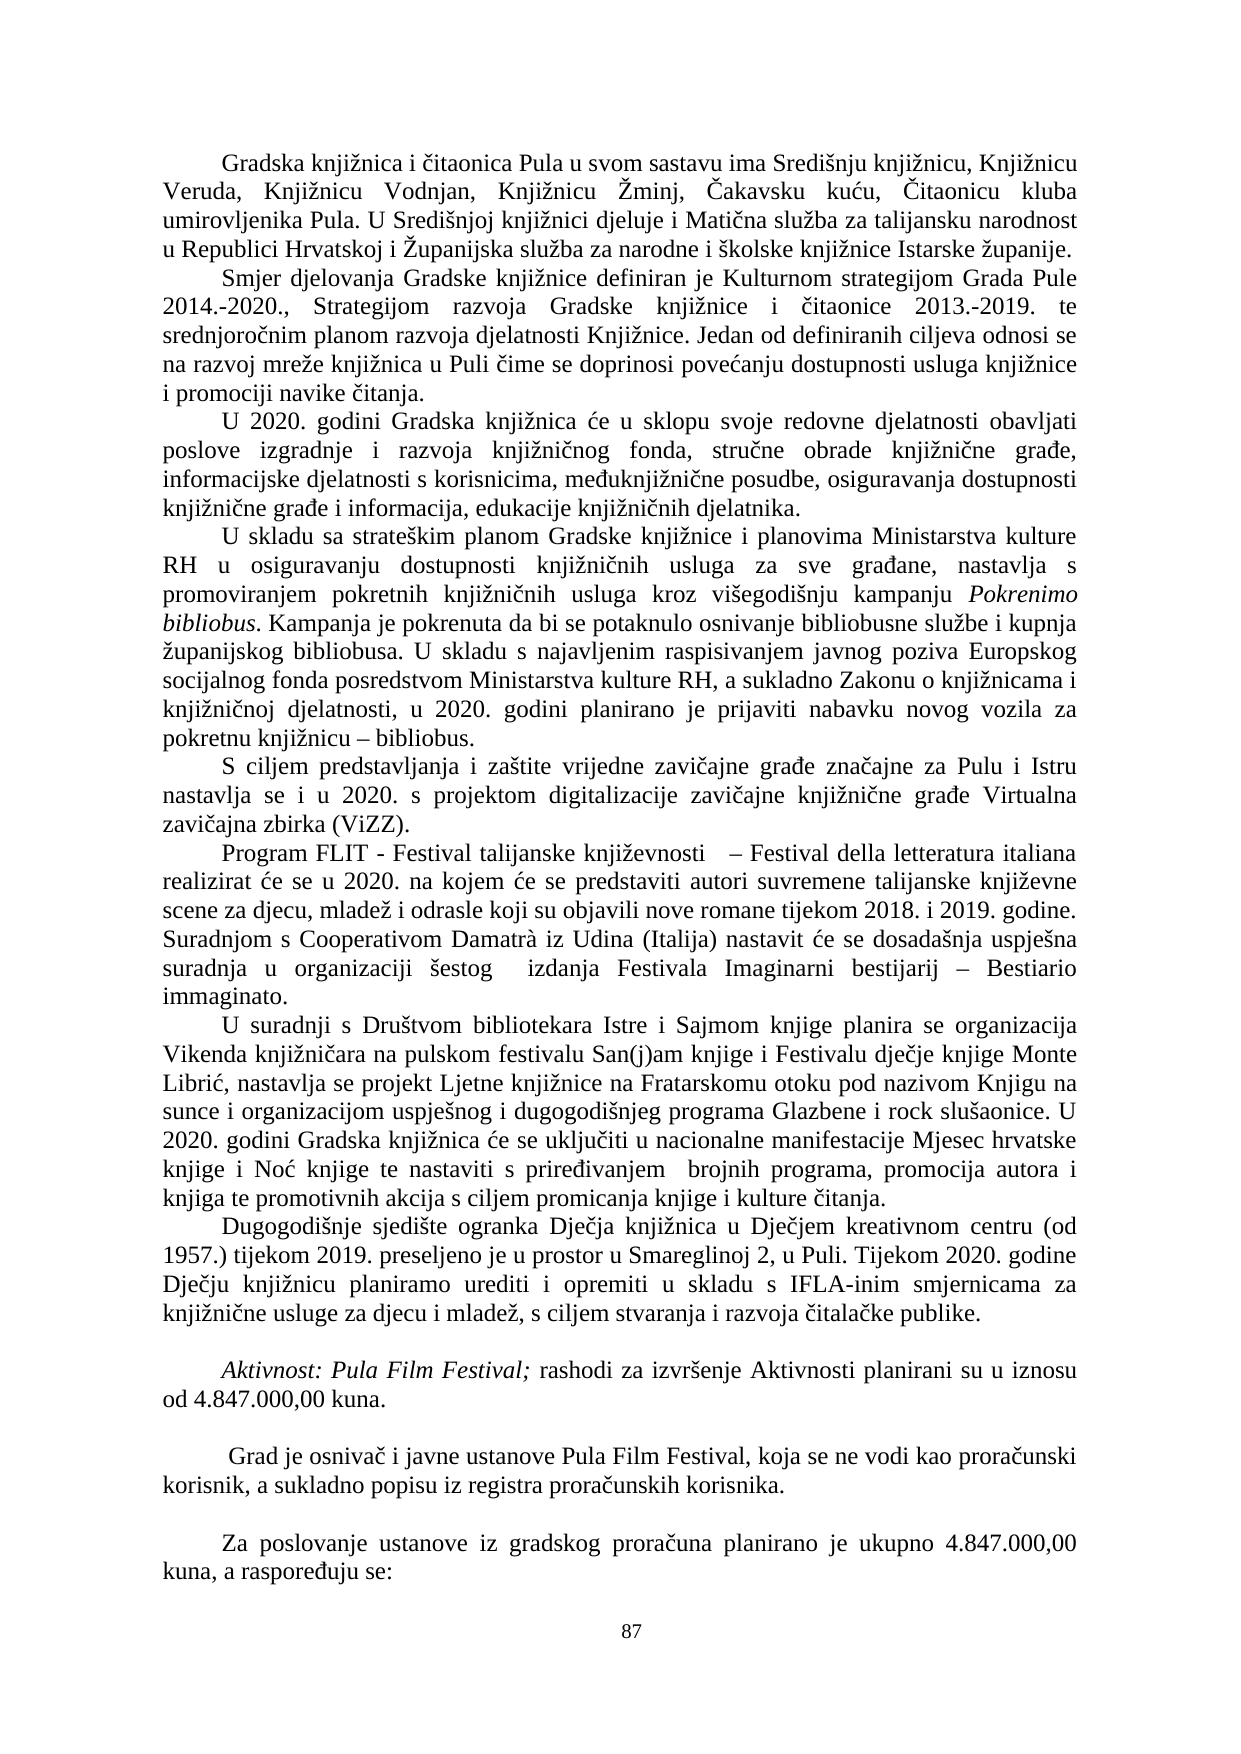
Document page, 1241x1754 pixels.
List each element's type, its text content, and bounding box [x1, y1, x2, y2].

text Dugogodišnje sjedište ogranka Dječja knjižnica u Dječjem kreativnom centru (od 1957.) tijekom 2019. preseljeno je u prostor u Smareglinoj 2, u Puli. Tijekom 2020. godine Dječju knjižnicu planiramo urediti i opremiti u skladu s IFLA-inim smjernicama za knjižnične usluge za djecu i mladež, s ciljem stvaranja i razvoja čitalačke publike. [162, 1211, 1078, 1326]
text Za poslovanje ustanove iz gradskog proračuna planirano je ukupno 4.847.000,00 kuna, a raspoređuju se: [162, 1528, 1078, 1585]
text Grad je osnivač i javne ustanove Pula Film Festival, koja se ne vodi kao proračunski korisnik, a sukladno popisu iz registra proračunskih korisnika. [162, 1441, 1078, 1499]
text U skladu sa strateškim planom Gradske knjižnice i planovima Ministarstva kulture RH u osiguravanju dostupnosti knjižničnih usluga za sve građane, nastavlja s promoviranjem pokretnih knjižničnih usluga kroz višegodišnju kampanju Pokrenimo bibliobus. Kampanja je pokrenuta da bi se potaknulo osnivanje bibliobusne službe i kupnja županijskog bibliobusa. U skladu s najavljenim raspisivanjem javnog poziva Europskog socijalnog fonda posredstvom Ministarstva kulture RH, a sukladno Zakonu o knjižnicama i knjižničnoj djelatnosti, u 2020. godini planirano je prijaviti nabavku novog vozila za pokretnu knjižnicu – bibliobus. [162, 521, 1078, 751]
text S ciljem predstavljanja i zaštite vrijedne zavičajne građe značajne za Pulu i Istru nastavlja se i u 2020. s projektom digitalizacije zavičajne knjižnične građe Virtualna zavičajna zbirka (ViZZ). [162, 751, 1078, 838]
text Aktivnost: Pula Film Festival; rashodi za izvršenje Aktivnosti planirani su u iznosu od 4.847.000,00 kuna. [162, 1355, 1078, 1413]
text Program FLIT - Festival talijanske književnosti – Festival della letteratura italiana realizirat će se u 2020. na kojem će se predstaviti autori suvremene talijanske književne scene za djecu, mladež i odrasle koji su objavili nove romane tijekom 2018. i 2019. godine. Suradnjom s Cooperativom Damatrà iz Udina (Italija) nastavit će se dosadašnja uspješna suradnja u organizaciji šestog izdanja Festivala Imaginarni bestijarij – Bestiario immaginato. [162, 838, 1078, 1010]
text U suradnji s Društvom bibliotekara Istre i Sajmom knjige planira se organizacija Vikenda knjižničara na pulskom festivalu San(j)am knjige i Festivalu dječje knjige Monte Librić, nastavlja se projekt Ljetne knjižnice na Fratarskomu otoku pod nazivom Knjigu na sunce i organizacijom uspješnog i dugogodišnjeg programa Glazbene i rock slušaonice. U 2020. godini Gradska knjižnica će se uključiti u nacionalne manifestacije Mjesec hrvatske knjige i Noć knjige te nastaviti s priređivanjem brojnih programa, promocija autora i knjiga te promotivnih akcija s ciljem promicanja knjige i kulture čitanja. [162, 1010, 1078, 1211]
text Gradska knjižnica i čitaonica Pula u svom sastavu ima Središnju knjižnicu, Knjižnicu Veruda, Knjižnicu Vodnjan, Knjižnicu Žminj, Čakavsku kuću, Čitaonicu kluba umirovljenika Pula. U Središnjoj knjižnici djeluje i Matična služba za talijansku narodnost u Republici Hrvatskoj i Županijska služba za narodne i školske knjižnice Istarske županije. [162, 148, 1078, 263]
text Smjer djelovanja Gradske knjižnice definiran je Kulturnom strategijom Grada Pule 2014.-2020., Strategijom razvoja Gradske knjižnice i čitaonice 2013.-2019. te srednjoročnim planom razvoja djelatnosti Knjižnice. Jedan od definiranih ciljeva odnosi se na razvoj mreže knjižnica u Puli čime se doprinosi povećanju dostupnosti usluga knjižnice i promociji navike čitanja. [162, 263, 1078, 406]
text U 2020. godini Gradska knjižnica će u sklopu svoje redovne djelatnosti obavljati poslove izgradnje i razvoja knjižničnog fonda, stručne obrade knjižnične građe, informacijske djelatnosti s korisnicima, međuknjižnične posudbe, osiguravanja dostupnosti knjižnične građe i informacija, edukacije knjižničnih djelatnika. [162, 406, 1078, 521]
